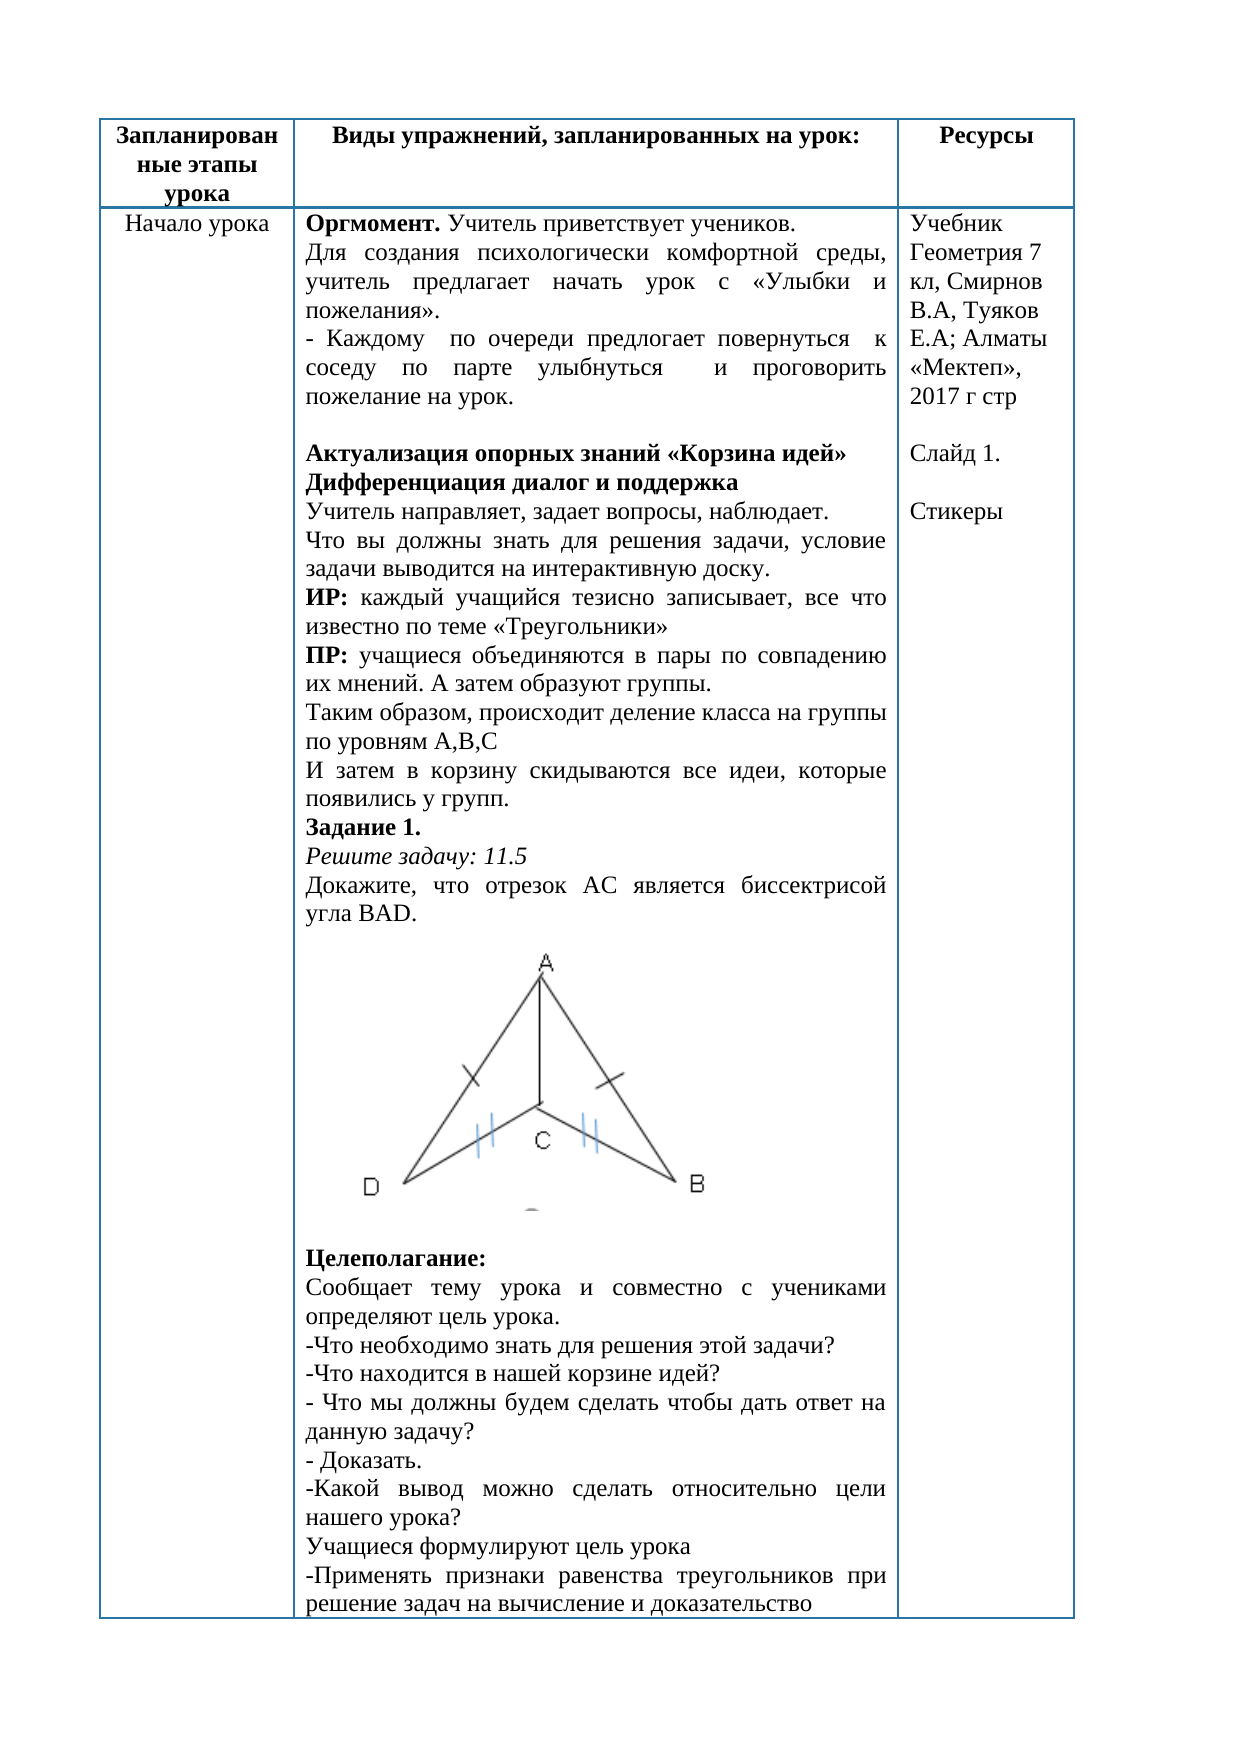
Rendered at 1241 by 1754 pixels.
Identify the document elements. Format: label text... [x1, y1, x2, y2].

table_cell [295, 209, 897, 1617]
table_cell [899, 209, 1073, 1617]
table_cell Виды упражнений, запланированных на урок: [295, 120, 897, 206]
table_cell Ресурсы [899, 120, 1073, 206]
table_cell Начало урока [101, 209, 293, 1617]
table_cell Запланированные этапы урока [101, 120, 293, 206]
picture [346, 937, 716, 1211]
